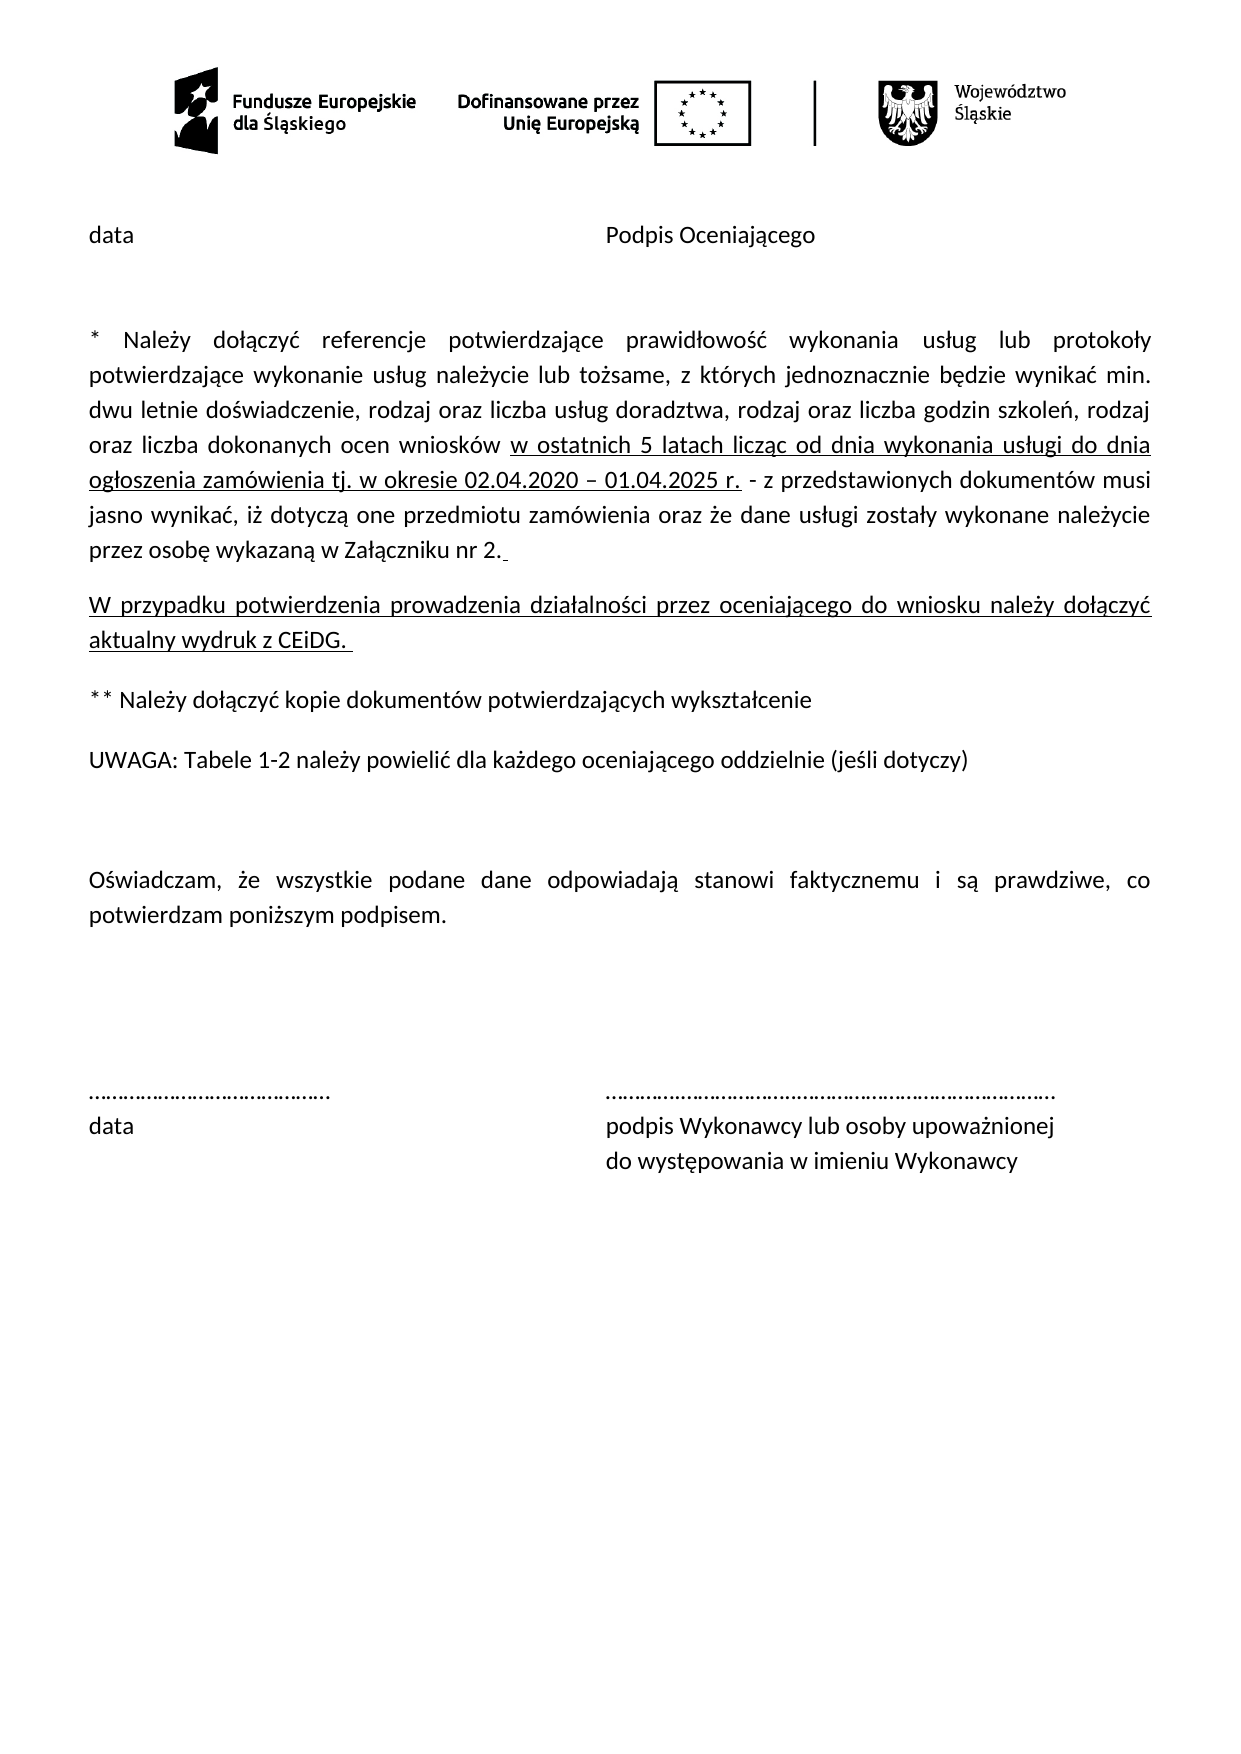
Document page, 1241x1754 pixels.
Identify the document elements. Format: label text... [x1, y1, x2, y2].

text …………………………………… ………….………………..……………………………………… [89, 1075, 1152, 1106]
text UWAGA: Tabele 1-2 należy powielić dla każdego oceniającego oddzielnie (jeśli dotyczy) [89, 744, 1152, 775]
picture [152, 45, 1088, 177]
text W przypadku potwierdzenia prowadzenia działalności przez oceniającego do wniosku należy dołączyć aktualny wydruk z CEiDG. [89, 589, 1152, 616]
text data Podpis Oceniającego [89, 219, 1152, 249]
text data podpis Wykonawcy lub osoby upoważnionej do występowania w imieniu Wykonawcy [89, 1110, 1152, 1176]
text W przypadku potwierdzenia prowadzenia działalności przez oceniającego do wniosku należy dołączyć aktualny wydruk z CEiDG. [89, 617, 1152, 655]
text Oświadczam, że wszystkie podane dane odpowiadają stanowi faktycznemu i są prawdziwe, co potwierdzam poniższym podpisem. [89, 864, 1152, 930]
text * Należy dołączyć referencje potwierdzające prawidłowość wykonania usług lub protokoły potwierdzające wykonanie usług należycie lub tożsame, z których jednoznacznie będzie wynikać min. dwu letnie doświadczenie, rodzaj oraz liczba usług doradztwa, rodzaj oraz liczba godzin szkoleń, rodzaj oraz liczba dokonanych ocen wniosków w ostatnich 5 latach licząc od dnia wykonania usługi do dnia ogłoszenia zamówienia tj. w okresie 02.04.2020 – 01.04.2025 r. - z przedstawionych dokumentów musi jasno wynikać, iż dotyczą one przedmiotu zamówienia oraz że dane usługi zostały wykonane należycie przez osobę wykazaną w Załączniku nr 2. [89, 324, 1152, 564]
text ** Należy dołączyć kopie dokumentów potwierdzających wykształcenie [89, 684, 1152, 715]
